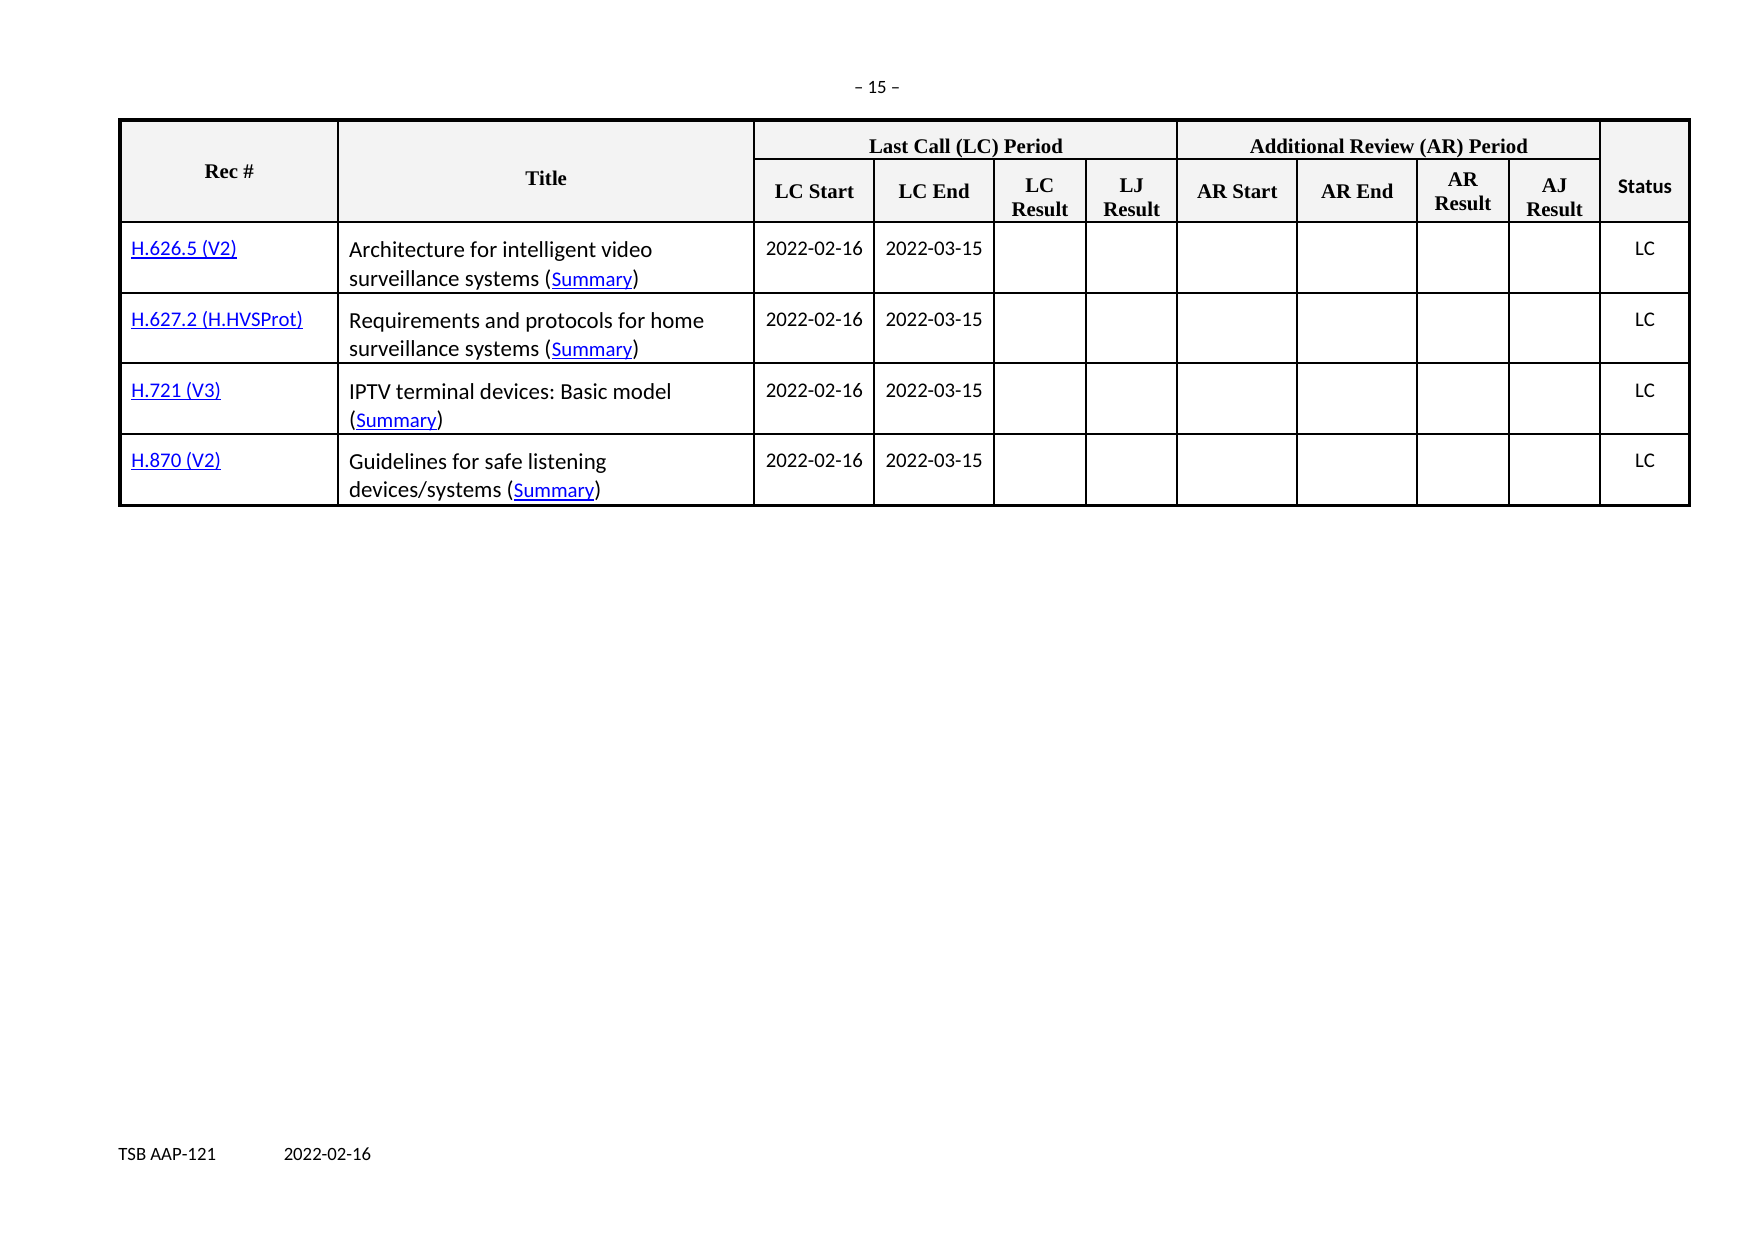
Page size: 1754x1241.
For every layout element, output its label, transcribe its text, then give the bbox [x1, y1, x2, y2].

table_header Additional Review (AR) Period [1178, 122, 1599, 158]
table_cell LC Start [755, 160, 873, 221]
table_cell [1418, 364, 1508, 433]
table_cell AR Start [1178, 160, 1296, 221]
table_cell Requirements and protocols for home surveillance systems (Summary) [339, 294, 753, 362]
table_cell [1510, 435, 1599, 503]
table_cell AR Result [1418, 160, 1508, 221]
table_header Status [1601, 122, 1688, 221]
table_cell [1178, 364, 1296, 433]
table_cell Guidelines for safe listening devices/systems (Summary) [339, 435, 753, 503]
table_cell [1510, 364, 1599, 433]
table_cell [1087, 223, 1176, 292]
table_cell [1178, 223, 1296, 292]
table_cell LC [1601, 364, 1688, 433]
table_cell H.870 (V2) [122, 435, 337, 503]
table_cell 2022-02-16 [755, 294, 873, 362]
table_cell [1087, 364, 1176, 433]
table_cell LC End [875, 160, 993, 221]
table_cell [1418, 435, 1508, 503]
table_cell [1418, 223, 1508, 292]
table_cell [1510, 223, 1599, 292]
table_cell [1178, 294, 1296, 362]
table_cell LC [1601, 223, 1688, 292]
table_cell [1298, 223, 1416, 292]
table_cell 2022-02-16 [755, 223, 873, 292]
table_cell H.626.5 (V2) [122, 223, 337, 292]
table_cell H.627.2 (H.HVSProt) [122, 294, 337, 362]
table_cell AR End [1298, 160, 1416, 221]
table_cell 2022-02-16 [755, 364, 873, 433]
table_header Title [339, 122, 753, 221]
table_cell H.721 (V3) [122, 364, 337, 433]
table_cell [995, 364, 1085, 433]
table_cell 2022-03-15 [875, 364, 993, 433]
table_cell LJ Result [1087, 160, 1176, 221]
table_cell [995, 294, 1085, 362]
table_cell [995, 435, 1085, 503]
table_cell LC [1601, 435, 1688, 503]
table_cell [1510, 294, 1599, 362]
table_cell [1298, 364, 1416, 433]
table_cell LC Result [995, 160, 1085, 221]
table_cell [1178, 435, 1296, 503]
table_header Rec # [122, 122, 337, 221]
table_cell [1087, 294, 1176, 362]
table_cell IPTV terminal devices: Basic model (Summary) [339, 364, 753, 433]
table_cell 2022-03-15 [875, 294, 993, 362]
table_cell [1298, 435, 1416, 503]
table_cell [995, 223, 1085, 292]
table_cell 2022-03-15 [875, 223, 993, 292]
table_header Last Call (LC) Period [755, 122, 1176, 158]
table_cell LC [1601, 294, 1688, 362]
table_cell AJ Result [1510, 160, 1599, 221]
table_cell 2022-03-15 [875, 435, 993, 503]
table_cell 2022-02-16 [755, 435, 873, 503]
table_cell [1418, 294, 1508, 362]
table_cell [1087, 435, 1176, 503]
table_cell [1298, 294, 1416, 362]
table_cell Architecture for intelligent video surveillance systems (Summary) [339, 223, 753, 292]
